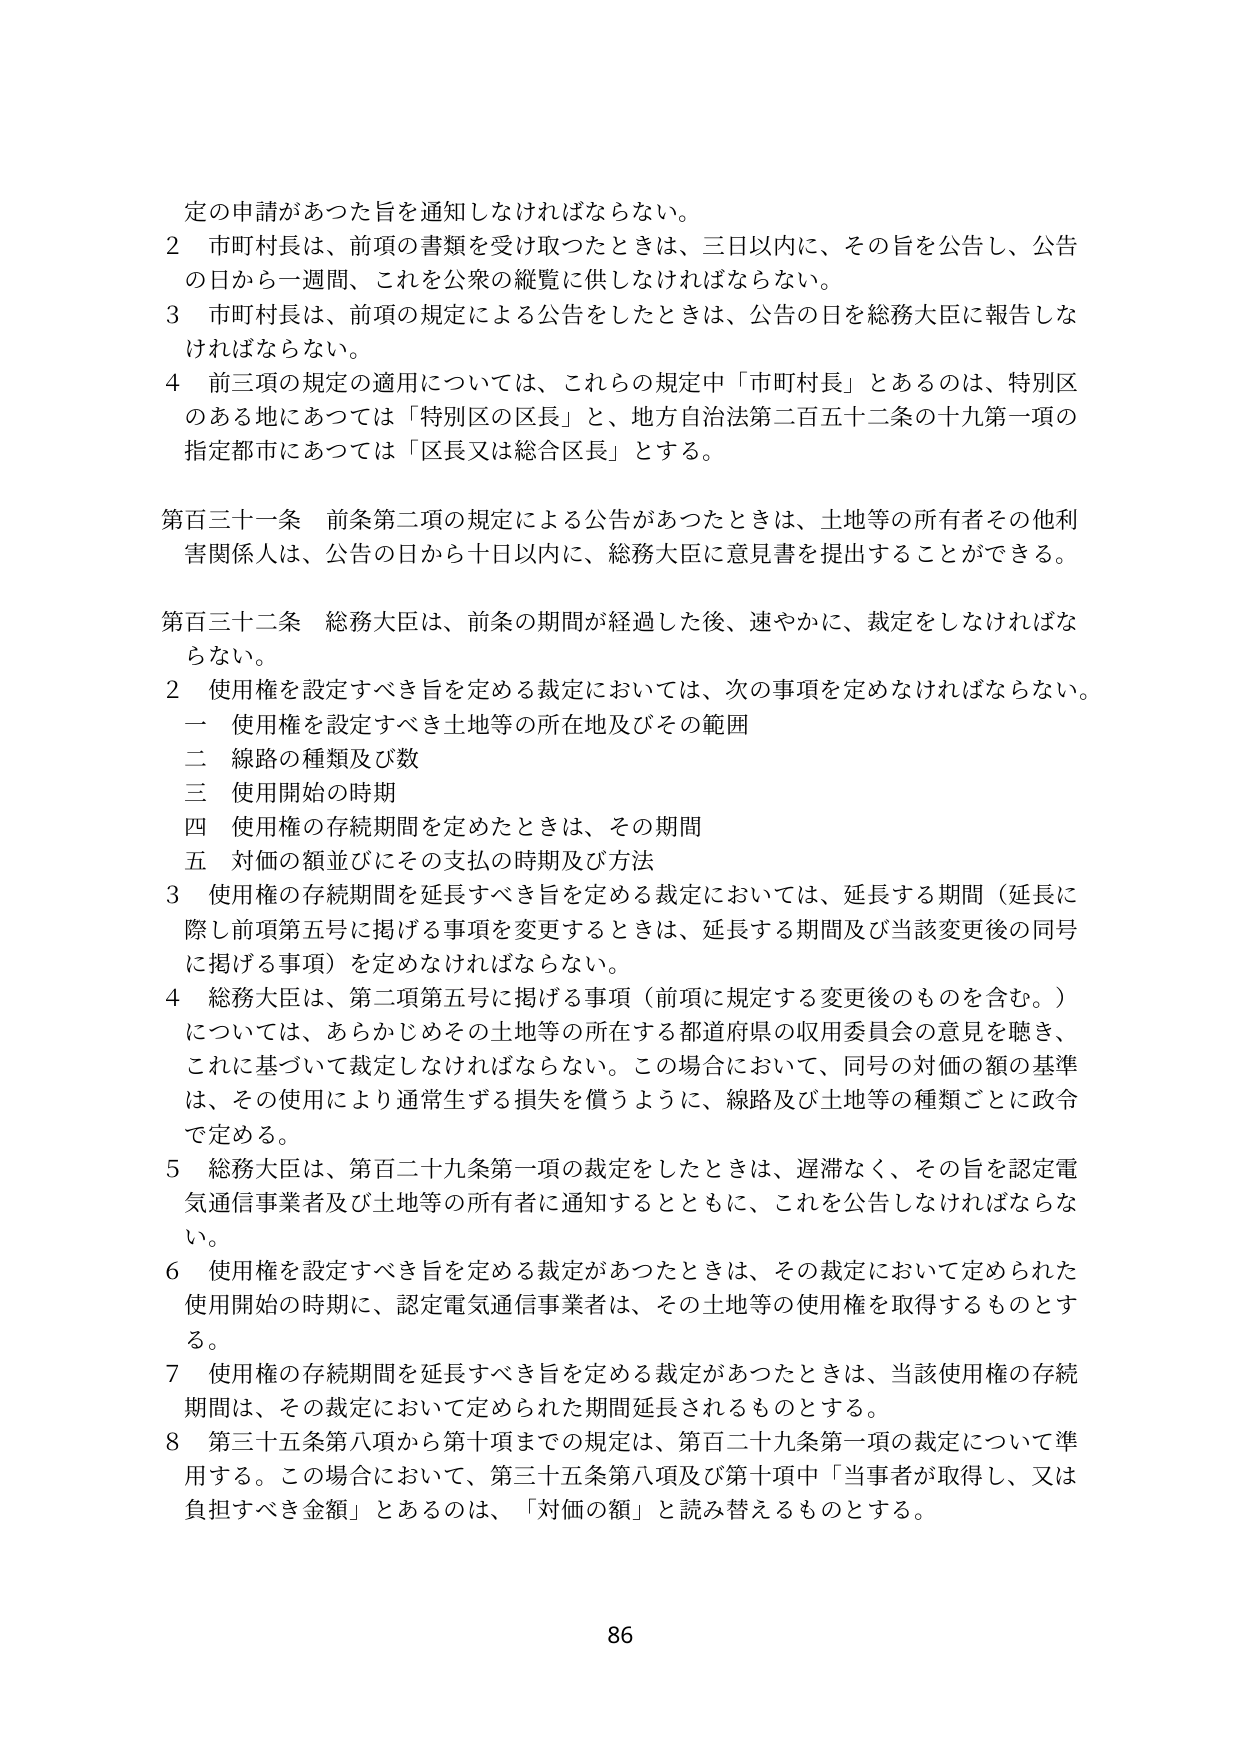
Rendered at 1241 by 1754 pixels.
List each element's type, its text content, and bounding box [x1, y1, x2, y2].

text 二 線路の種類及び数 [184, 740, 1079, 774]
text ３ 使用権の存続期間を延長すべき旨を定める裁定においては、延長する期間（延長に際し前項第五号に掲げる事項を変更するときは、延長する期間及び当該変更後の同号に掲げる事項）を定めなければならない。 [161, 877, 1079, 979]
text ４ 前三項の規定の適用については、これらの規定中「市町村長」とあるのは、特別区のある地にあつては「特別区の区長」と、地方自治法第二百五十二条の十九第一項の指定都市にあつては「区長又は総合区長」とする。 [161, 364, 1079, 467]
text 五 対価の額並びにその支払の時期及び方法 [184, 843, 1079, 877]
text 一 使用権を設定すべき土地等の所在地及びその範囲 [184, 706, 1079, 740]
text ７ 使用権の存続期間を延長すべき旨を定める裁定があつたときは、当該使用権の存続期間は、その裁定において定められた期間延長されるものとする。 [161, 1355, 1079, 1424]
text ４ 総務大臣は、第二項第五号に掲げる事項（前項に規定する変更後のものを含む。）については、あらかじめその土地等の所在する都道府県の収用委員会の意見を聴き、これに基づいて裁定しなければならない。この場合において、同号の対価の額の基準は、その使用により通常生ずる損失を償うように、線路及び土地等の種類ごとに政令で定める。 [161, 979, 1079, 1150]
text ６ 使用権を設定すべき旨を定める裁定があつたときは、その裁定において定められた使用開始の時期に、認定電気通信事業者は、その土地等の使用権を取得するものとする。 [161, 1253, 1079, 1355]
text 四 使用権の存続期間を定めたときは、その期間 [184, 809, 1079, 843]
text 第百三十二条 総務大臣は、前条の期間が経過した後、速やかに、裁定をしなければならない。 [161, 604, 1079, 672]
text ２ 使用権を設定すべき旨を定める裁定においては、次の事項を定めなければならない。 [161, 672, 1079, 706]
text ３ 市町村長は、前項の規定による公告をしたときは、公告の日を総務大臣に報告しなければならない。 [161, 296, 1079, 364]
text ５ 総務大臣は、第百二十九条第一項の裁定をしたときは、遅滞なく、その旨を認定電気通信事業者及び土地等の所有者に通知するとともに、これを公告しなければならない。 [161, 1150, 1079, 1253]
text ２ 市町村長は、前項の書類を受け取つたときは、三日以内に、その旨を公告し、公告の日から一週間、これを公衆の縦覧に供しなければならない。 [161, 228, 1079, 296]
text ８ 第三十五条第八項から第十項までの規定は、第百二十九条第一項の裁定について準用する。この場合において、第三十五条第八項及び第十項中「当事者が取得し、又は負担すべき金額」とあるのは、「対価の額」と読み替えるものとする。 [161, 1424, 1079, 1526]
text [161, 194, 1079, 228]
text 三 使用開始の時期 [184, 774, 1079, 809]
text 第百三十一条 前条第二項の規定による公告があつたときは、土地等の所有者その他利害関係人は、公告の日から十日以内に、総務大臣に意見書を提出することができる。 [161, 501, 1079, 569]
